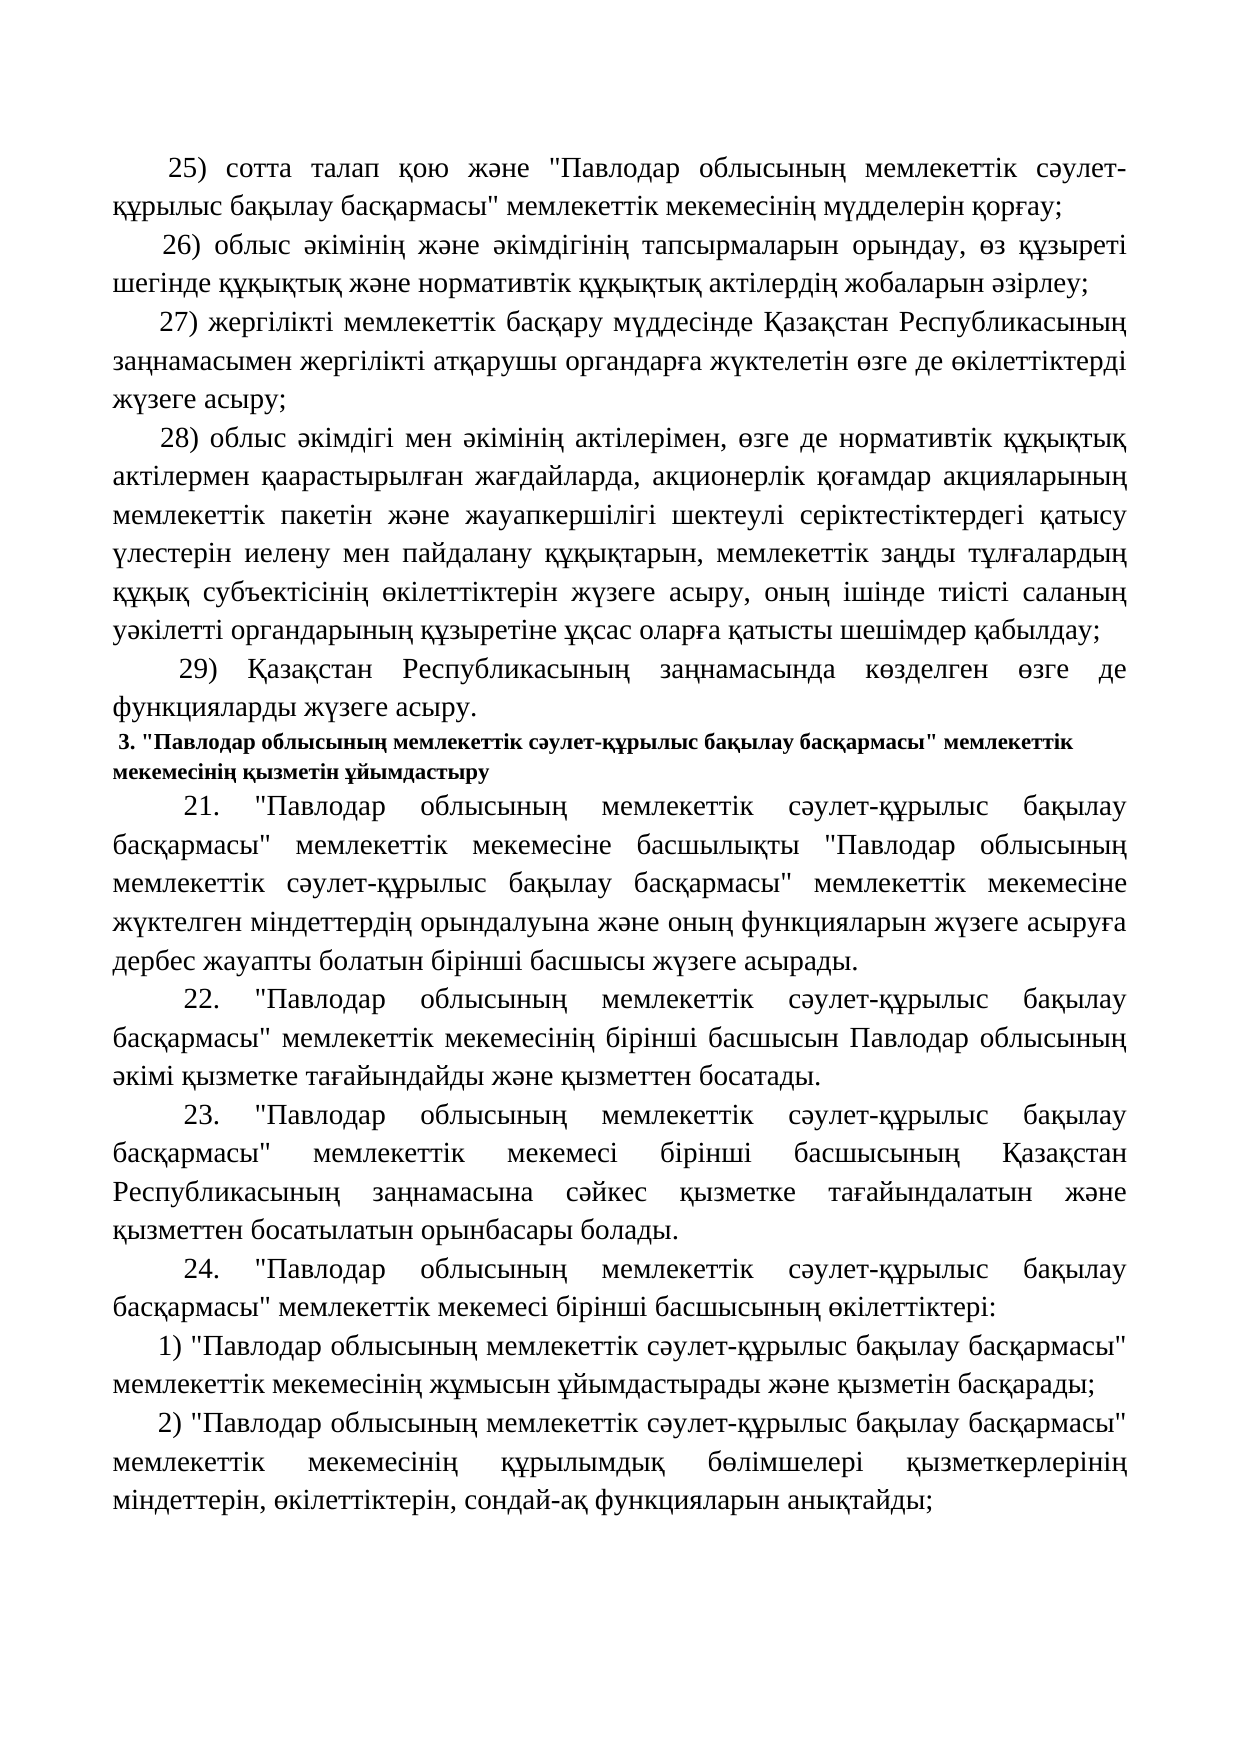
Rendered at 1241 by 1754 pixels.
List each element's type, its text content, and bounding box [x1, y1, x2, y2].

text 21. "Павлодар облысының мемлекеттік сәулет-құрылыс бақылау басқармасы" мемлекеттік мекемесіне басшылықты "Павлодар облысының мемлекеттік сәулет-құрылыс бақылау басқармасы" мемлекеттік мекемесіне жүктелген міндеттердің орындалуына және оның функцияларын жүзеге асыруға дербес жауапты болатын бірінші басшысы жүзеге асырады. [112, 788, 1128, 976]
text 26) облыс әкімінің және әкімдігінің тапсырмаларын орындау, өз құзыреті шегінде құқықтық және нормативтік құқықтық актілердің жобаларын әзірлеу; [112, 227, 1128, 299]
text 3. "Павлодар облысының мемлекеттік сәулет-құрылыс бақылау басқармасы" мемлекеттік мекемесінің қызметін ұйымдастыру [112, 728, 1128, 785]
text 29) Қазақстан Республикасының заңнамасында көзделген өзге де функцияларды жүзеге асыру. [112, 651, 1128, 723]
text 25) сотта талап қою және "Павлодар облысының мемлекеттік сәулет-құрылыс бақылау басқармасы" мемлекеттік мекемесінің мүдделерін қорғау; [112, 150, 1128, 222]
text 28) облыс әкімдігі мен әкімінің актілерімен, өзге де нормативтік құқықтық актілермен қаарастырылған жағдайларда, акционерлік қоғамдар акцияларының мемлекеттік пакетін және жауапкершілігі шектеулі серіктестіктердегі қатысу үлестерін иелену мен пайдалану құқықтарын, мемлекеттік заңды тұлғалардың құқық субъектісінің өкілеттіктерін жүзеге асыру, оның ішінде тиісті саланың уәкілетті органдарының құзыретіне ұқсас оларға қатысты шешімдер қабылдау; [112, 420, 1128, 646]
text 23. "Павлодар облысының мемлекеттік сәулет-құрылыс бақылау басқармасы" мемлекеттік мекемесі бiрiншi басшысының Қазақстан Республикасының заңнамасына сәйкес қызметке тағайындалатын және қызметтен босатылатын орынбасары болады. [112, 1097, 1128, 1246]
text 22. "Павлодар облысының мемлекеттік сәулет-құрылыс бақылау басқармасы" мемлекеттік мекемесінің бірінші басшысын Павлодар облысының әкімі қызметке тағайындайды және қызметтен босатады. [112, 981, 1128, 1092]
text 27) жергілікті мемлекеттік басқару мүддесінде Қазақстан Республикасының заңнамасымен жергілікті атқарушы органдарға жүктелетін өзге де өкілеттіктерді жүзеге асыру; [112, 304, 1128, 415]
text 24. "Павлодар облысының мемлекеттік сәулет-құрылыс бақылау басқармасы" мемлекеттік мекемесі бірінші басшысының өкілеттіктері: [112, 1251, 1128, 1323]
text 1) "Павлодар облысының мемлекеттік сәулет-құрылыс бақылау басқармасы" мемлекеттік мекемесінің жұмысын ұйымдастырады және қызметін басқарады; [112, 1328, 1128, 1400]
text 2) "Павлодар облысының мемлекеттік сәулет-құрылыс бақылау басқармасы" мемлекеттік мекемесінің құрылымдық бөлімшелері қызметкерлерінің міндеттерін, өкілеттіктерін, сондай-ақ функцияларын анықтайды; [112, 1405, 1128, 1516]
